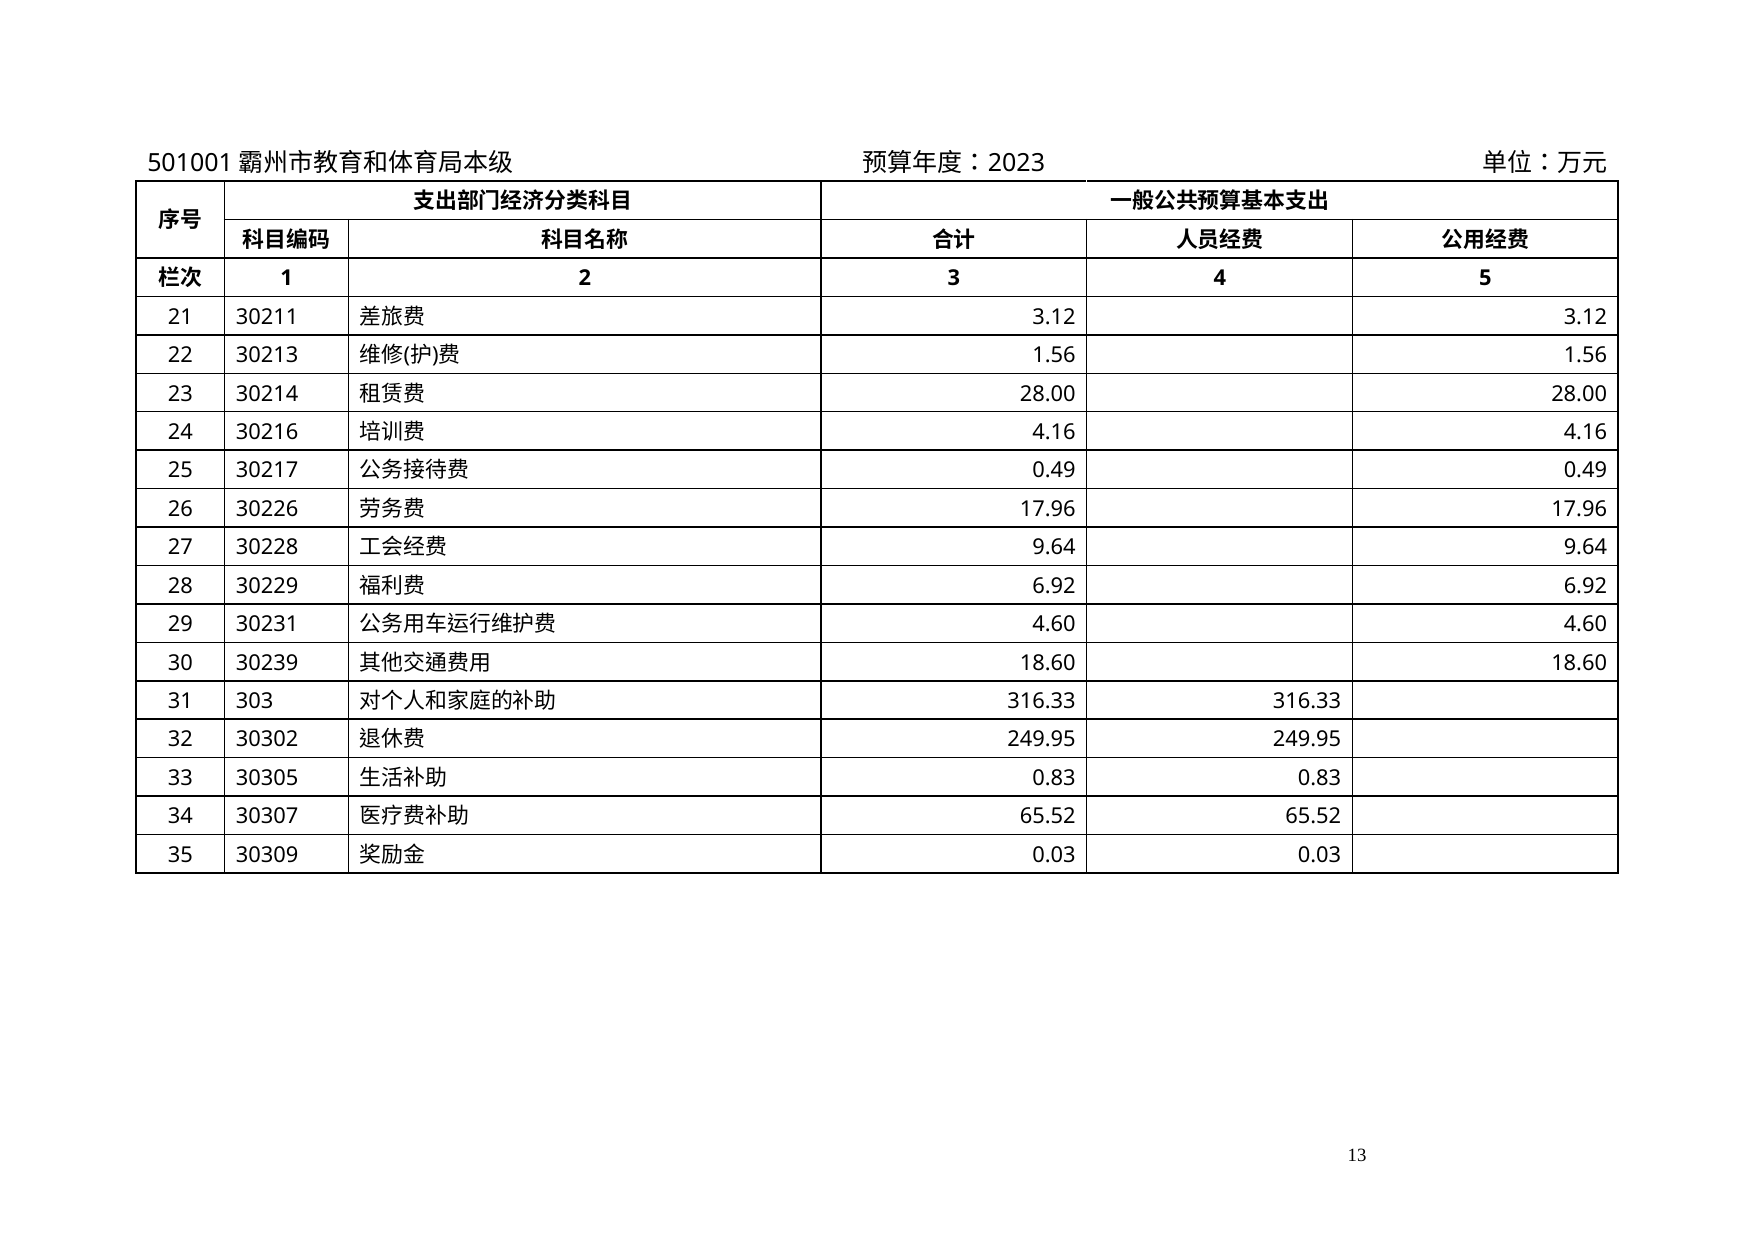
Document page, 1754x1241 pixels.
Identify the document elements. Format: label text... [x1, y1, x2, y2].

table_cell 培训费 [349, 412, 820, 449]
table_cell 维修(护)费 [349, 336, 820, 372]
table_cell 公务接待费 [349, 451, 820, 488]
table_cell [1087, 605, 1352, 641]
table_cell 30309 [225, 835, 348, 872]
table_cell 27 [137, 528, 224, 564]
table_cell 31 [137, 682, 224, 718]
table_cell 3 [822, 259, 1086, 296]
table_cell [1353, 797, 1617, 834]
table_cell 18.60 [822, 643, 1086, 680]
table_cell 17.96 [1353, 489, 1617, 526]
table_cell [1353, 835, 1617, 872]
table_cell 28.00 [1353, 374, 1617, 411]
table_cell [1087, 451, 1352, 488]
table_cell 18.60 [1353, 643, 1617, 680]
table_cell [1353, 758, 1617, 795]
table_cell 4.16 [1353, 412, 1617, 449]
table_cell [1087, 297, 1352, 334]
table_cell 1 [225, 259, 348, 296]
table_cell 科目编码 [225, 220, 348, 257]
table_cell 30214 [225, 374, 348, 411]
table_cell 30226 [225, 489, 348, 526]
table_cell 25 [137, 451, 224, 488]
table_cell 249.95 [822, 720, 1086, 757]
table_cell 30239 [225, 643, 348, 680]
table_cell 17.96 [822, 489, 1086, 526]
table_cell 福利费 [349, 566, 820, 603]
table_cell 30217 [225, 451, 348, 488]
table_cell 0.03 [822, 835, 1086, 872]
table_cell 3.12 [822, 297, 1086, 334]
table_cell [1087, 566, 1352, 603]
table_header 预算年度：2023 [822, 143, 1086, 180]
table_cell 租赁费 [349, 374, 820, 411]
table_cell 退休费 [349, 720, 820, 757]
table_header 501001霸州市教育和体育局本级 [137, 143, 820, 180]
table_cell 249.95 [1087, 720, 1352, 757]
table_cell 21 [137, 297, 224, 334]
table_cell [1087, 336, 1352, 372]
table_cell 34 [137, 797, 224, 834]
table_cell 30216 [225, 412, 348, 449]
table_cell 30231 [225, 605, 348, 641]
table_cell 序号 [137, 182, 224, 257]
table_cell 30 [137, 643, 224, 680]
table_cell 30211 [225, 297, 348, 334]
table_cell 9.64 [822, 528, 1086, 564]
table_cell 35 [137, 835, 224, 872]
table_cell 303 [225, 682, 348, 718]
table_cell 6.92 [822, 566, 1086, 603]
table_cell 30229 [225, 566, 348, 603]
table_cell 30228 [225, 528, 348, 564]
table_cell 24 [137, 412, 224, 449]
table_cell [1087, 643, 1352, 680]
table_cell 65.52 [1087, 797, 1352, 834]
table_cell 奖励金 [349, 835, 820, 872]
table_cell [1087, 374, 1352, 411]
table_cell 30305 [225, 758, 348, 795]
table_cell [1087, 412, 1352, 449]
table_cell 0.49 [822, 451, 1086, 488]
table_cell 公务用车运行维护费 [349, 605, 820, 641]
table_cell 30307 [225, 797, 348, 834]
table_cell 32 [137, 720, 224, 757]
table_cell [1353, 720, 1617, 757]
table_cell 0.83 [822, 758, 1086, 795]
table_cell 0.83 [1087, 758, 1352, 795]
table_cell 差旅费 [349, 297, 820, 334]
table_cell 1.56 [1353, 336, 1617, 372]
table_cell 4.60 [822, 605, 1086, 641]
table_cell 1.56 [822, 336, 1086, 372]
table_cell 9.64 [1353, 528, 1617, 564]
table_cell 工会经费 [349, 528, 820, 564]
table_cell [1353, 682, 1617, 718]
table_cell 支出部门经济分类科目 [225, 182, 820, 219]
table_header 单位：万元 [1087, 143, 1617, 180]
table_cell 医疗费补助 [349, 797, 820, 834]
table_cell 其他交通费用 [349, 643, 820, 680]
table_cell 28.00 [822, 374, 1086, 411]
table_cell 栏次 [137, 259, 224, 296]
table_cell 316.33 [822, 682, 1086, 718]
table_cell 23 [137, 374, 224, 411]
table_cell 33 [137, 758, 224, 795]
table_cell [1087, 489, 1352, 526]
table_cell 科目名称 [349, 220, 820, 257]
table_cell 劳务费 [349, 489, 820, 526]
table_cell 316.33 [1087, 682, 1352, 718]
table_cell 28 [137, 566, 224, 603]
table_cell 5 [1353, 259, 1617, 296]
table_cell 合计 [822, 220, 1086, 257]
table_cell 65.52 [822, 797, 1086, 834]
table_cell 对个人和家庭的补助 [349, 682, 820, 718]
table_cell 公用经费 [1353, 220, 1617, 257]
table_cell 生活补助 [349, 758, 820, 795]
table_cell 4 [1087, 259, 1352, 296]
table_cell 0.03 [1087, 835, 1352, 872]
table_cell 22 [137, 336, 224, 372]
table_cell 0.49 [1353, 451, 1617, 488]
table_cell 一般公共预算基本支出 [822, 182, 1617, 219]
table_cell 3.12 [1353, 297, 1617, 334]
table_cell 4.60 [1353, 605, 1617, 641]
table_cell 2 [349, 259, 820, 296]
table_cell 29 [137, 605, 224, 641]
table_cell 30213 [225, 336, 348, 372]
table_cell 30302 [225, 720, 348, 757]
table_cell 26 [137, 489, 224, 526]
table_cell 人员经费 [1087, 220, 1352, 257]
table_cell 4.16 [822, 412, 1086, 449]
table_cell 6.92 [1353, 566, 1617, 603]
table_cell [1087, 528, 1352, 564]
